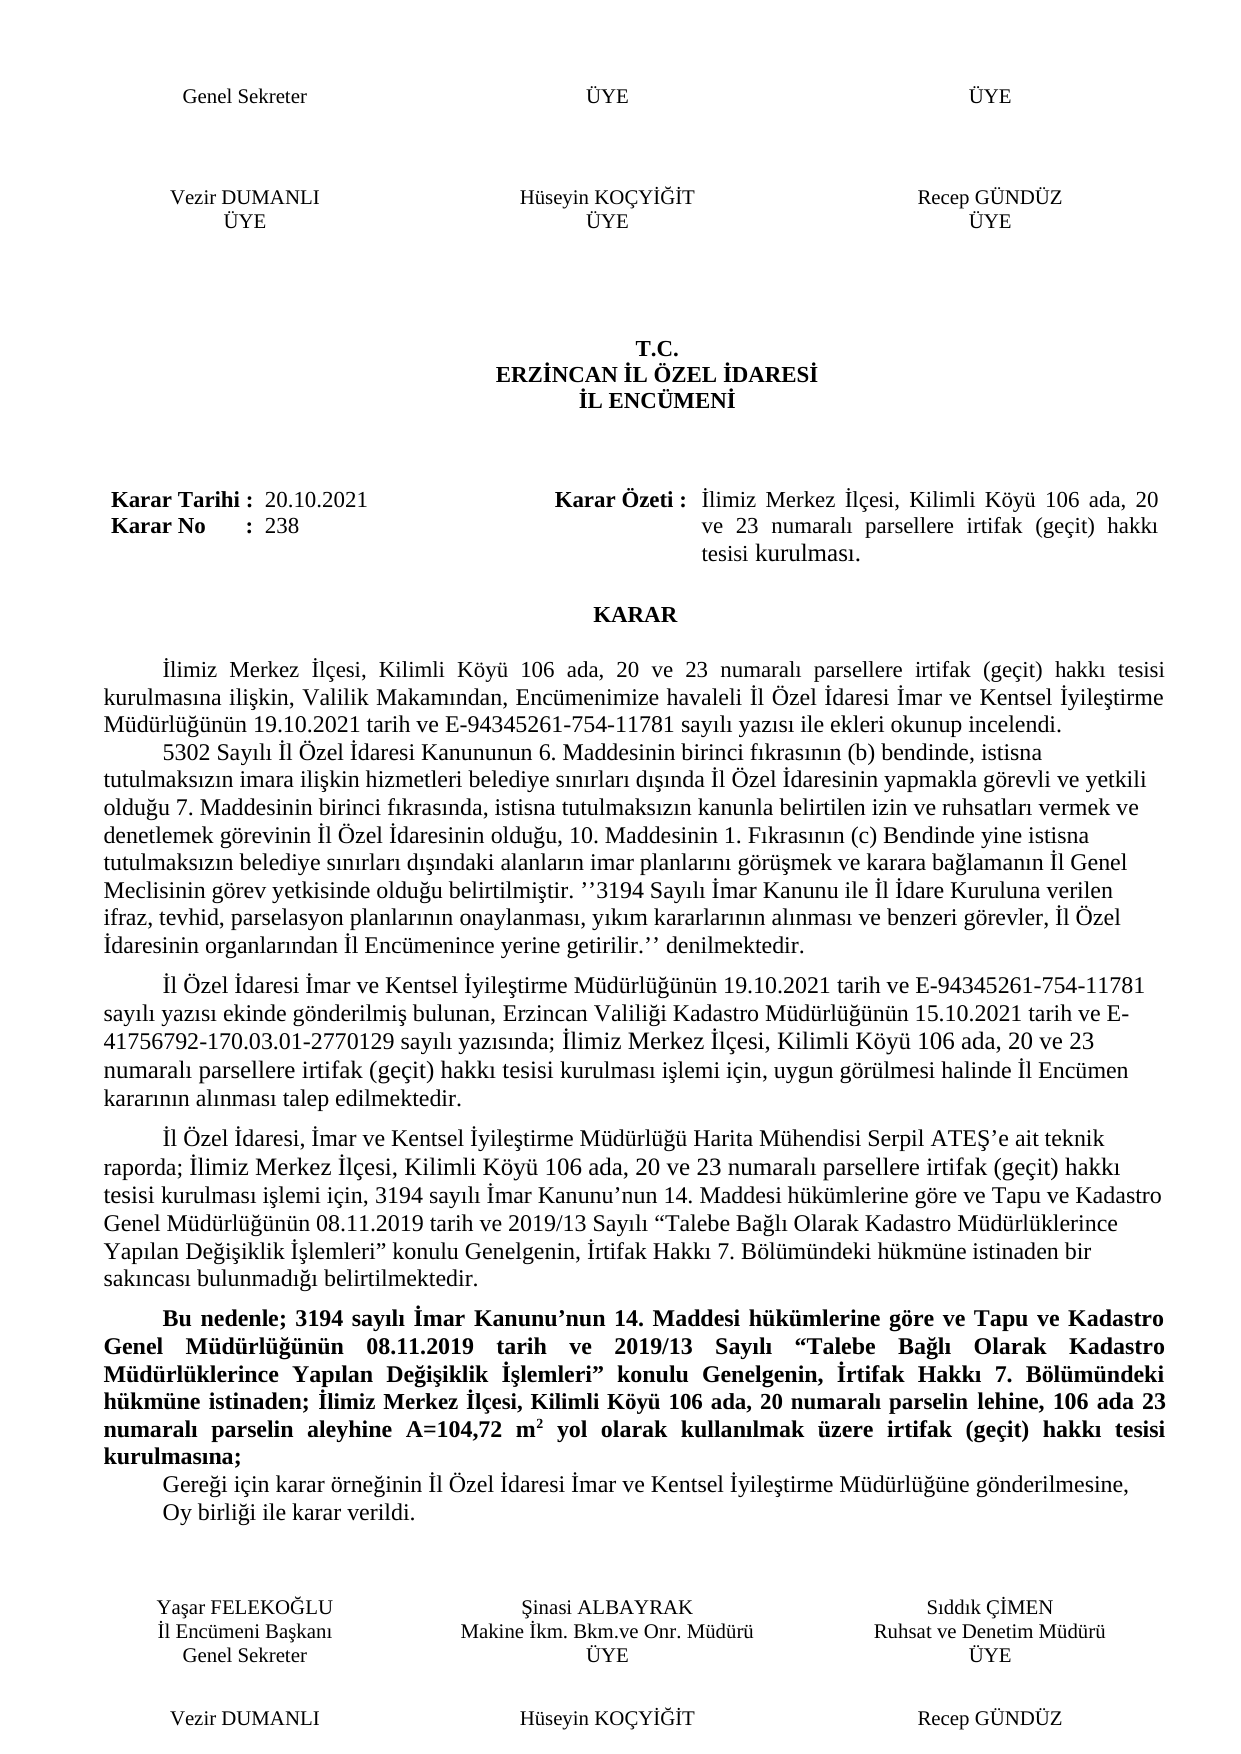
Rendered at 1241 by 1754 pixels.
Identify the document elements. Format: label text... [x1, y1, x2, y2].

text ERZİNCAN İL ÖZEL İDARESİ [133, 361, 1181, 387]
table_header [58, 53, 432, 138]
table_header İlimiz Merkez İlçesi, Kilimli Köyü 106 ada, 20 ve 23 numaralı parsellere irtifak (geçit) hakkı tesisi kurulması. [694, 486, 1167, 575]
text 5302 Sayılı İl Özel İdaresi Kanununun 6. Maddesinin birinci fıkrasının (b) bendinde, istisna tutulmaksızın imara ilişkin hizmetleri belediye sınırları dışında İl Özel İdaresinin yapmakla görevli ve yetkili olduğu 7. Maddesinin birinci fıkrasında, istisna tutulmaksızın kanunla belirtilen izin ve ruhsatları vermek ve denetlemek görevinin İl Özel İdaresinin olduğu, 10. Maddesinin 1. Fıkrasının (c) Bendinde yine istisna tutulmaksızın belediye sınırları dışındaki alanların imar planlarını görüşmek ve karara bağlamanın İl Genel Meclisinin görev yetkisinde olduğu belirtilmiştir. ’’3194 Sayılı İmar Kanunu ile İl İdare Kuruluna verilen ifraz, tevhid, parselasyon planlarının onaylanması, yıkım kararlarının alınması ve benzeri görevler, İl Özel İdaresinin organlarından İl Encümenince yerine getirilir.’’ denilmektedir. [103, 738, 1166, 959]
table_cell Recep GÜNDÜZ ÜYE [783, 138, 1197, 279]
text Bu nedenle; 3194 sayılı İmar Kanunu’nun 14. Maddesi hükümlerine göre ve Tapu ve Kadastro Genel Müdürlüğünün 08.11.2019 tarih ve 2019/13 Sayılı “Talebe Bağlı Olarak Kadastro Müdürlüklerince Yapılan Değişiklik İşlemleri” konulu Genelgenin, İrtifak Hakkı 7. Bölümündeki hükmüne istinaden; İlimiz Merkez İlçesi, Kilimli Köyü 106 ada, 20 numaralı parselin lehine, 106 ada 23 numaralı parselin aleyhine A=104,72 m2 yol olarak kullanılmak üzere irtifak (geçit) hakkı tesisi kurulmasına; [103, 1304, 1166, 1470]
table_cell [432, 1701, 782, 1735]
table_header Yaşar FELEKOĞLU İl Encümeni Başkanı Genel Sekreter [58, 1560, 432, 1701]
text T.C. [133, 334, 1181, 361]
text Gereği için karar örneğinin İl Özel İdaresi İmar ve Kentsel İyileştirme Müdürlüğüne gönderilmesine, [103, 1470, 1166, 1498]
table_header Karar Tarihi : 20.10.2021 Karar No : 238 [104, 486, 384, 575]
text İL ENCÜMENİ [133, 387, 1181, 414]
text Oy birliği ile karar verildi. [103, 1498, 1166, 1525]
text İl Özel İdaresi, İmar ve Kentsel İyileştirme Müdürlüğü Harita Mühendisi Serpil ATEŞ’e ait teknik raporda; İlimiz Merkez İlçesi, Kilimli Köyü 106 ada, 20 ve 23 numaralı parsellere irtifak (geçit) hakkı tesisi kurulması işlemi için, 3194 sayılı İmar Kanunu’nun 14. Maddesi hükümlerine göre ve Tapu ve Kadastro Genel Müdürlüğünün 08.11.2019 tarih ve 2019/13 Sayılı “Talebe Bağlı Olarak Kadastro Müdürlüklerince Yapılan Değişiklik İşlemleri” konulu Genelgenin, İrtifak Hakkı 7. Bölümündeki hükmüne istinaden bir sakıncası bulunmadığı belirtilmektedir. [103, 1124, 1166, 1292]
table_cell Hüseyin KOÇYİĞİT ÜYE [432, 138, 782, 279]
text İl Özel İdaresi İmar ve Kentsel İyileştirme Müdürlüğünün 19.10.2021 tarih ve E-94345261-754-11781 sayılı yazısı ekinde gönderilmiş bulunan, Erzincan Valiliği Kadastro Müdürlüğünün 15.10.2021 tarih ve E-41756792-170.03.01-2770129 sayılı yazısında; İlimiz Merkez İlçesi, Kilimli Köyü 106 ada, 20 ve 23 numaralı parsellere irtifak (geçit) hakkı tesisi kurulması işlemi için, uygun görülmesi halinde İl Encümen kararının alınması talep edilmektedir. [103, 971, 1166, 1111]
table_cell Vezir DUMANLI ÜYE [58, 1701, 432, 1735]
table_cell Recep GÜNDÜZ ÜYE [783, 1701, 1197, 1735]
table_header Karar Özeti : [384, 486, 694, 575]
text İlimiz Merkez İlçesi, Kilimli Köyü 106 ada, 20 ve 23 numaralı parsellere irtifak (geçit) hakkı tesisi kurulmasına ilişkin, Valilik Makamından, Encümenimize havaleli İl Özel İdaresi İmar ve Kentsel İyileştirme Müdürlüğünün 19.10.2021 tarih ve E-94345261-754-11781 sayılı yazısı ile ekleri okunup incelendi. [103, 656, 1166, 738]
table_cell Vezir DUMANLI ÜYE [58, 138, 432, 279]
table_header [432, 53, 782, 138]
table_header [783, 53, 1197, 138]
table_header Sıddık ÇİMEN Ruhsat ve Denetim Müdürü ÜYE [783, 1560, 1197, 1701]
subtitle KARAR [103, 601, 1167, 627]
table_header Şinasi ALBAYRAK Makine İkm. Bkm.ve Onr. Müdürü ÜYE [432, 1560, 782, 1701]
